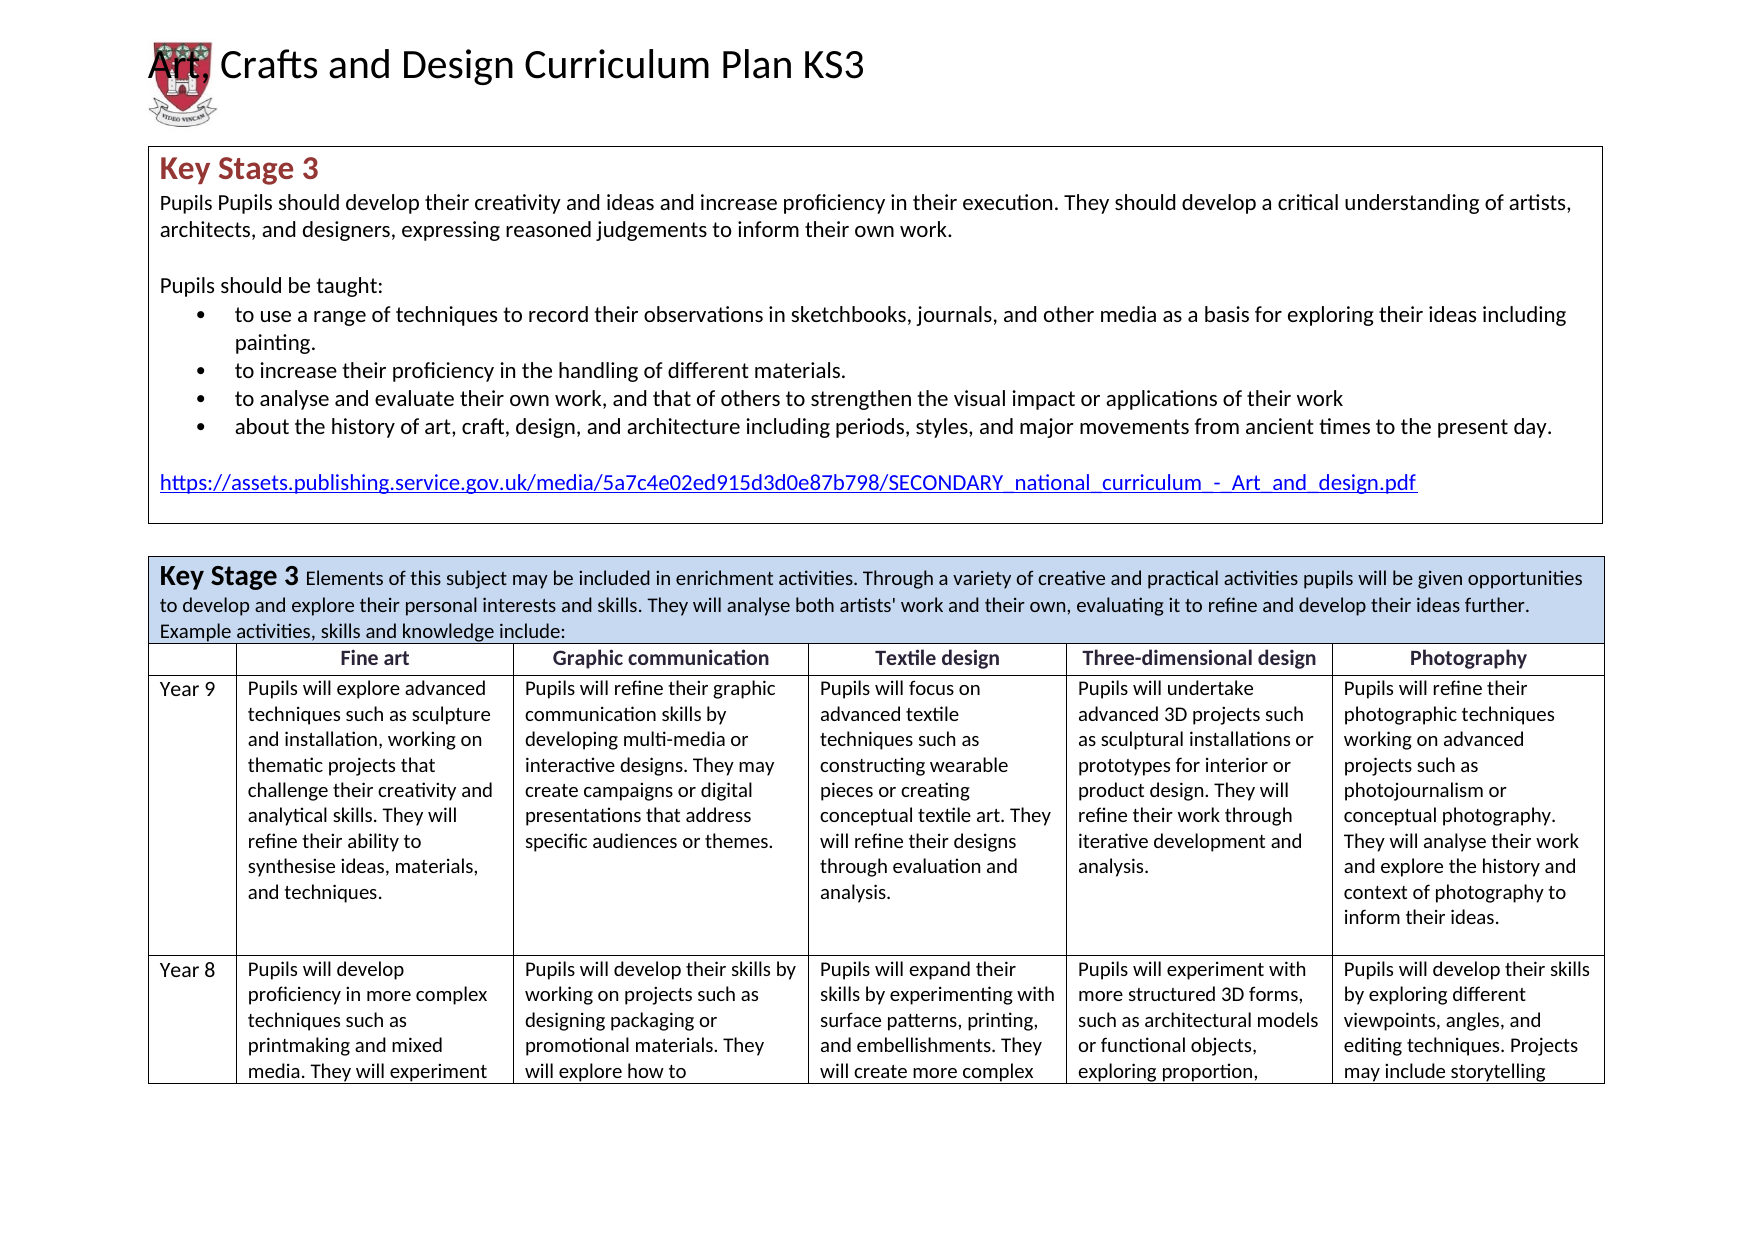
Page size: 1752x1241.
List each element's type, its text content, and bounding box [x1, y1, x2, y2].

table_cell Pupils will undertake advanced 3D projects such as sculptural installations or prototypes for interior or product design. They will refine their work through iterative development and analysis. [1067, 676, 1332, 955]
table_header Key Stage 3 Elements of this subject may be included in enrichment activities. Through a variety of creative and practical activities pupils will be given opportunities to develop and explore their personal interests and skills. They will analyse both artists' work and their own, evaluating it to refine and develop their ideas further. Example activities, skills and knowledge include: [149, 557, 1604, 643]
table_cell Year 8 [149, 956, 236, 1083]
table_cell Three-dimensional design [1067, 644, 1332, 674]
table_cell Pupils will refine their photographic techniques working on advanced projects such as photojournalism or conceptual photography. They will analyse their work and explore the history and context of photography to inform their ideas. [1333, 676, 1604, 955]
table_cell Graphic communication [514, 644, 808, 674]
table_header Key Stage 3 Pupils Pupils should develop their creativity and ideas and increase proficiency in their execution. They should develop a critical understanding of artists, architects, and designers, expressing reasoned judgements to inform their own work. Pupils should be taught: to use a range of techniques to record their observations in sketchbooks, journals, and other media as a basis for exploring their ideas including painting. to increase their proficiency in the handling of different materials. to analyse and evaluate their own work, and that of others to strengthen the visual impact or applications of their work about the history of art, craft, design, and architecture including periods, styles, and major movements from ancient times to the present day. https://assets.publishing.service.gov.uk/media/5a7c4e02ed915d3d0e87b798/SECONDARY_national_curriculum_-_Art_and_design.pdf [149, 147, 1602, 522]
table_cell Pupils will focus on advanced textile techniques such as constructing wearable pieces or creating conceptual textile art. They will refine their designs through evaluation and analysis. [809, 676, 1066, 955]
table_cell Year 9 [149, 676, 236, 955]
picture [147, 38, 219, 133]
picture [155, 56, 163, 68]
table_cell [149, 644, 236, 674]
table_cell Photography [1333, 644, 1604, 674]
table_cell Fine art [237, 644, 513, 674]
table_cell Textile design [809, 644, 1066, 674]
table_cell Pupils will explore advanced techniques such as sculpture and installation, working on thematic projects that challenge their creativity and analytical skills. They will refine their ability to synthesise ideas, materials, and techniques. [237, 676, 513, 955]
